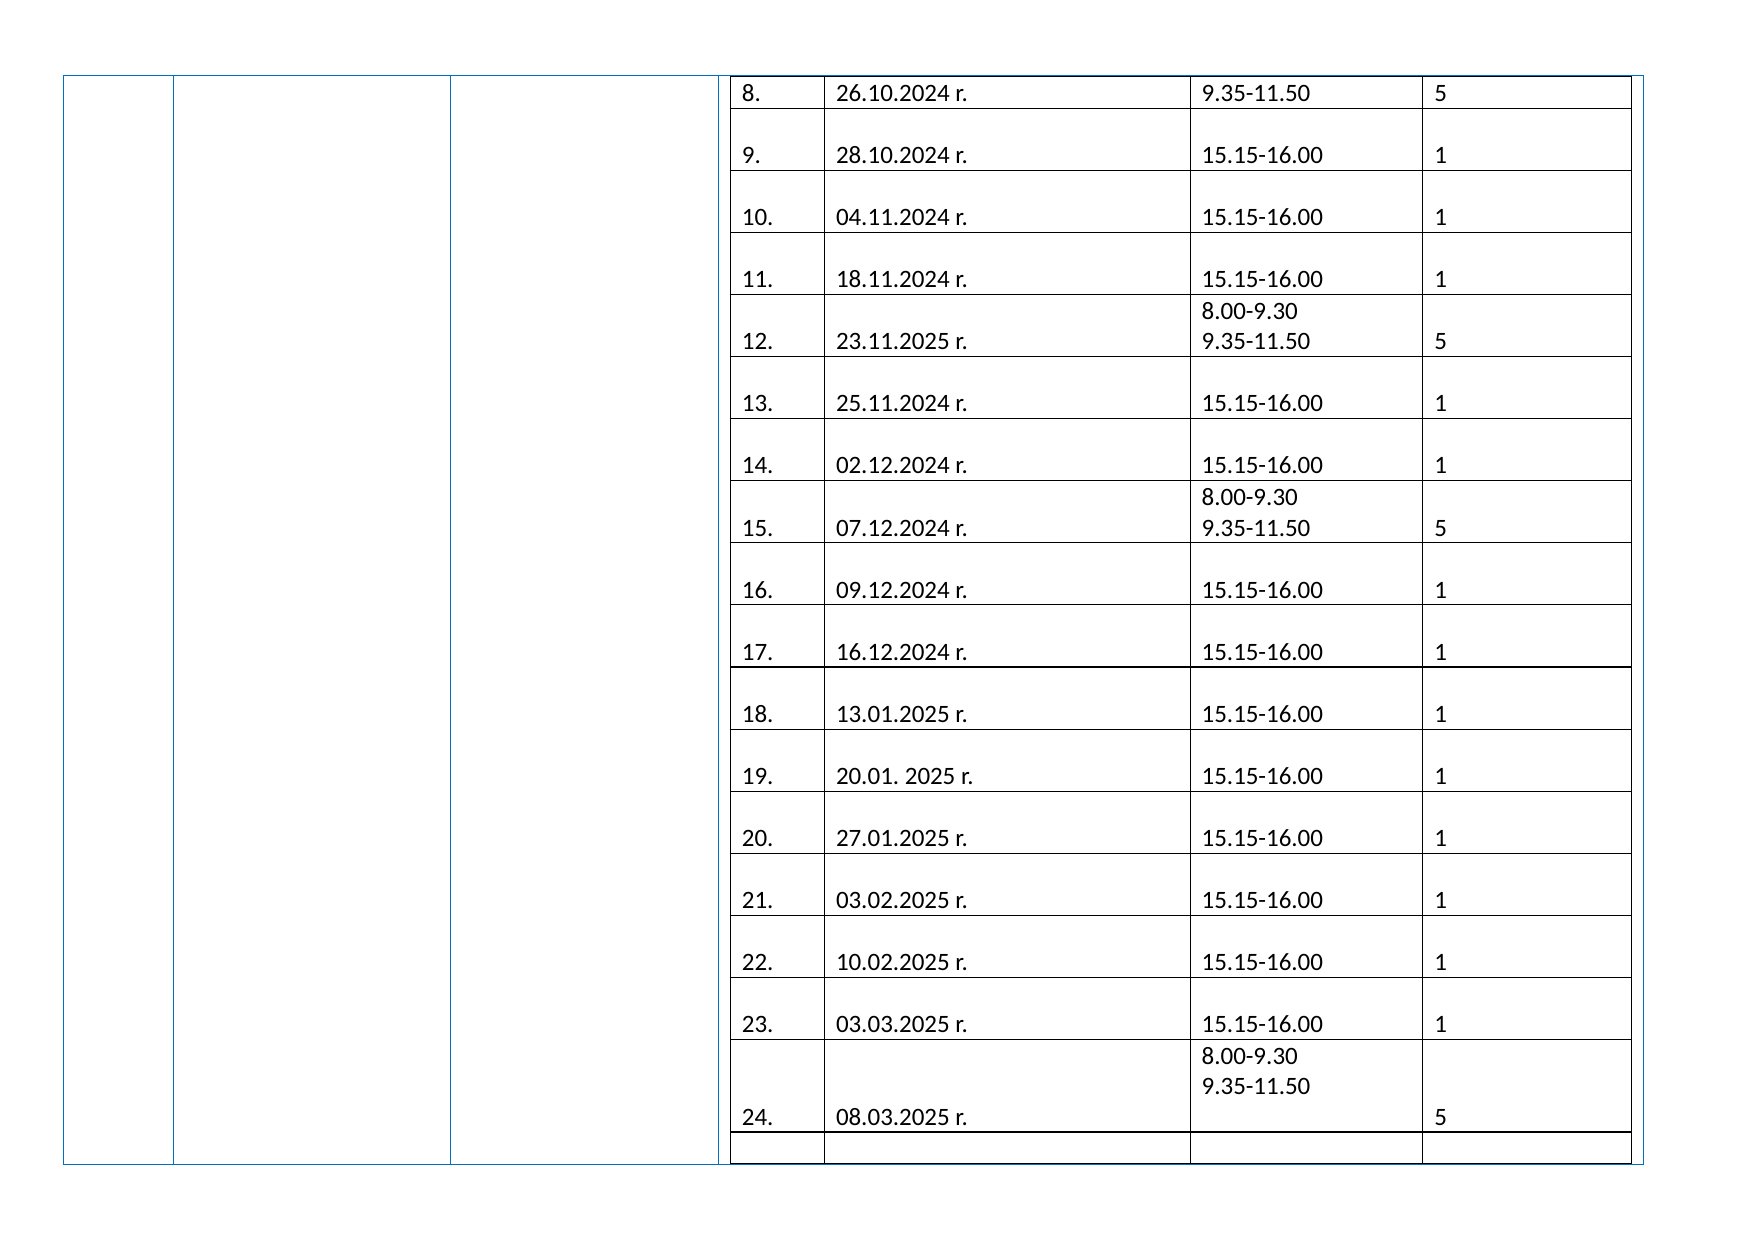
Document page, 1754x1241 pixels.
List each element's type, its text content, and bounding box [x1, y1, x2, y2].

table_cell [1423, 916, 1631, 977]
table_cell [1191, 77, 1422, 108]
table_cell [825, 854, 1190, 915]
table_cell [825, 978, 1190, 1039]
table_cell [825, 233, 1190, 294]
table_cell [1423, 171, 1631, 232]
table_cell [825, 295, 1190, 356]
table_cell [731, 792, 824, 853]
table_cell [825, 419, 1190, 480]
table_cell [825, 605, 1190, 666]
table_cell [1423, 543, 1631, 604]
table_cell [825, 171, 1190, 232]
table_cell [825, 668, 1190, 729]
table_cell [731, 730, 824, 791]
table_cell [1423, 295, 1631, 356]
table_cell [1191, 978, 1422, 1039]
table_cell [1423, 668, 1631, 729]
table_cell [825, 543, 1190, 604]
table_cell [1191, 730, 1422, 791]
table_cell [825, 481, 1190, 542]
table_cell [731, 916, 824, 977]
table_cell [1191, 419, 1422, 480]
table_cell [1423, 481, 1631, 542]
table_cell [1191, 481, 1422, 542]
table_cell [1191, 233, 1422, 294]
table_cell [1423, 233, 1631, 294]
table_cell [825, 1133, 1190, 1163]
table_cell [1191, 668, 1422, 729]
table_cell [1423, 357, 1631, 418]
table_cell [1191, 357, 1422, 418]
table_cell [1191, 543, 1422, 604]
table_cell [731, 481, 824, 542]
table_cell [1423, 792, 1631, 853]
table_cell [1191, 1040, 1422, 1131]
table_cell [174, 76, 450, 1164]
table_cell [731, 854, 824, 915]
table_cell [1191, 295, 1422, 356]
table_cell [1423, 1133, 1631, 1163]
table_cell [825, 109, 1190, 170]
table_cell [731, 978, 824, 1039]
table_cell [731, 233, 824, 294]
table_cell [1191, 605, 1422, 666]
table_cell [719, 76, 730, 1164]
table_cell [451, 76, 718, 1164]
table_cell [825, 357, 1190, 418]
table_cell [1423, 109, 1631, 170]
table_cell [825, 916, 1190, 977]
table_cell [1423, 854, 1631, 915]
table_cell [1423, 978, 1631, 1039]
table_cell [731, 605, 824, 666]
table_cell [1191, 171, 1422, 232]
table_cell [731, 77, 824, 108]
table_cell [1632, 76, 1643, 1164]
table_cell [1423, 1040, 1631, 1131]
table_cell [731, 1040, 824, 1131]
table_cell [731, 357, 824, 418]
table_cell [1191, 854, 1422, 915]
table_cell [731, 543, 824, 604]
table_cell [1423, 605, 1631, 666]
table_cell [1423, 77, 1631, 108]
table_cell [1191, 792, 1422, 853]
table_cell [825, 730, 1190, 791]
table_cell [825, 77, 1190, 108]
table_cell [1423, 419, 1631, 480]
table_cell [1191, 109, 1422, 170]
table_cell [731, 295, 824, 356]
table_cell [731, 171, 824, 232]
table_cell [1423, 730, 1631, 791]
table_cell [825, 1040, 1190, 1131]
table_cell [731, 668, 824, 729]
table_cell 3 [64, 76, 173, 1164]
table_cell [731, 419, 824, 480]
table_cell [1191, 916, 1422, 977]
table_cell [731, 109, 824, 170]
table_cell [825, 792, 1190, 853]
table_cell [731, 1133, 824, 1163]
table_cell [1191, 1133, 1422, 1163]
